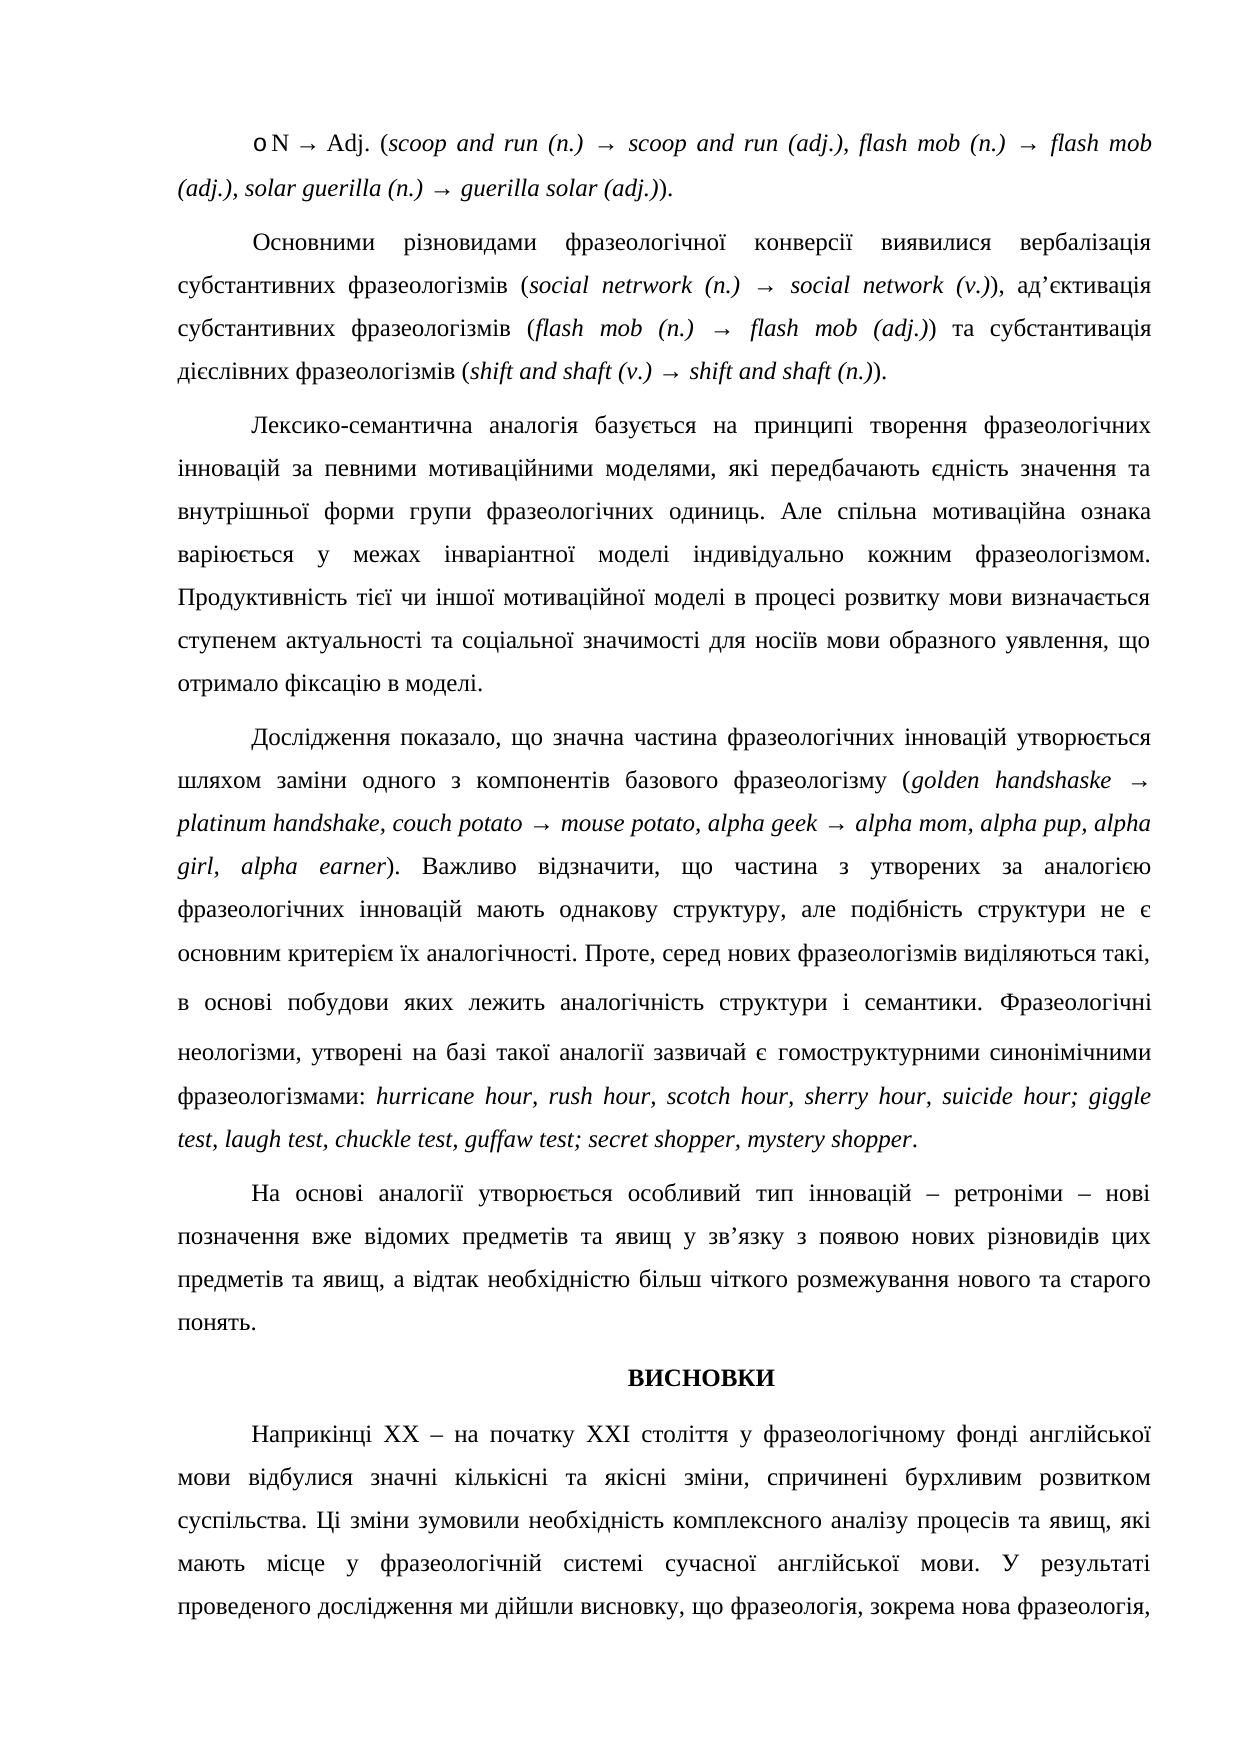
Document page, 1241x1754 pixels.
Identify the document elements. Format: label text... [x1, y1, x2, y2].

text Основними різновидами фразеологічної конверсії виявилися вербалізація субстантивних фразеологізмів (social netrwork (n.) → social network (v.)), ад’єктивація субстантивних фразеологізмів (flash mob (n.) → flash mob (adj.)) та субстантивація дієслівних фразеологізмів (shift and shaft (v.) → shift and shaft (n.)). [177, 227, 1152, 385]
text На основі аналогії утворюється особливий тип інновацій – ретроніми – нові позначення вже відомих предметів та явищ у зв’язку з появою нових різновидів цих предметів та явищ, а відтак необхідністю більш чіткого розмежування нового та старого понять. [177, 1178, 1152, 1336]
text Дослідження показало, що значна частина фразеологічних інновацій утворюється шляхом заміни одного з компонентів базового фразеологізму (golden handshaske → platinum handshake, couch potato → mouse potato, alpha geek → alpha mom, alpha pup, alpha girl, alpha earner). Важливо відзначити, що частина з утворених за аналогією фразеологічних інновацій мають однакову структуру, але подібність структури не є основним критерієм їх аналогічності. Проте, серед нових фразеологізмів виділяються такі, в основі побудови яких лежить аналогічність структури і семантики. Фразеологічні неологізми, утворені на базі такої аналогії зазвичай є гомоструктурними синонімічними фразеологізмами: hurricane hour, rush hour, scotch hour, sherry hour, suicide hour; giggle test, laugh test, chuckle test, guffaw test; secret shopper, mystery shopper. [177, 722, 1152, 1153]
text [177, 1419, 1152, 1620]
text Лексико-семантична аналогія базується на принципі творення фразеологічних інновацій за певними мотиваційними моделями, які передбачають єдність значення та внутрішньої форми групи фразеологічних одиниць. Але спільна мотиваційна ознака варіюється у межах інваріантної моделі індивідуально кожним фразеологізмом. Продуктивність тієї чи іншої мотиваційної моделі в процесі розвитку мови визначається ступенем актуальності та соціальної значимості для носіїв мови образного уявлення, що отримало фіксацію в моделі. [177, 410, 1152, 697]
text ВИСНОВКИ [177, 1363, 1152, 1392]
list N → Adj. (scoop and run (n.) → scoop and run (adj.), flash mob (n.) → flash mob (adj.), solar guerilla (n.) → guerilla solar (adj.)). [177, 128, 1152, 202]
